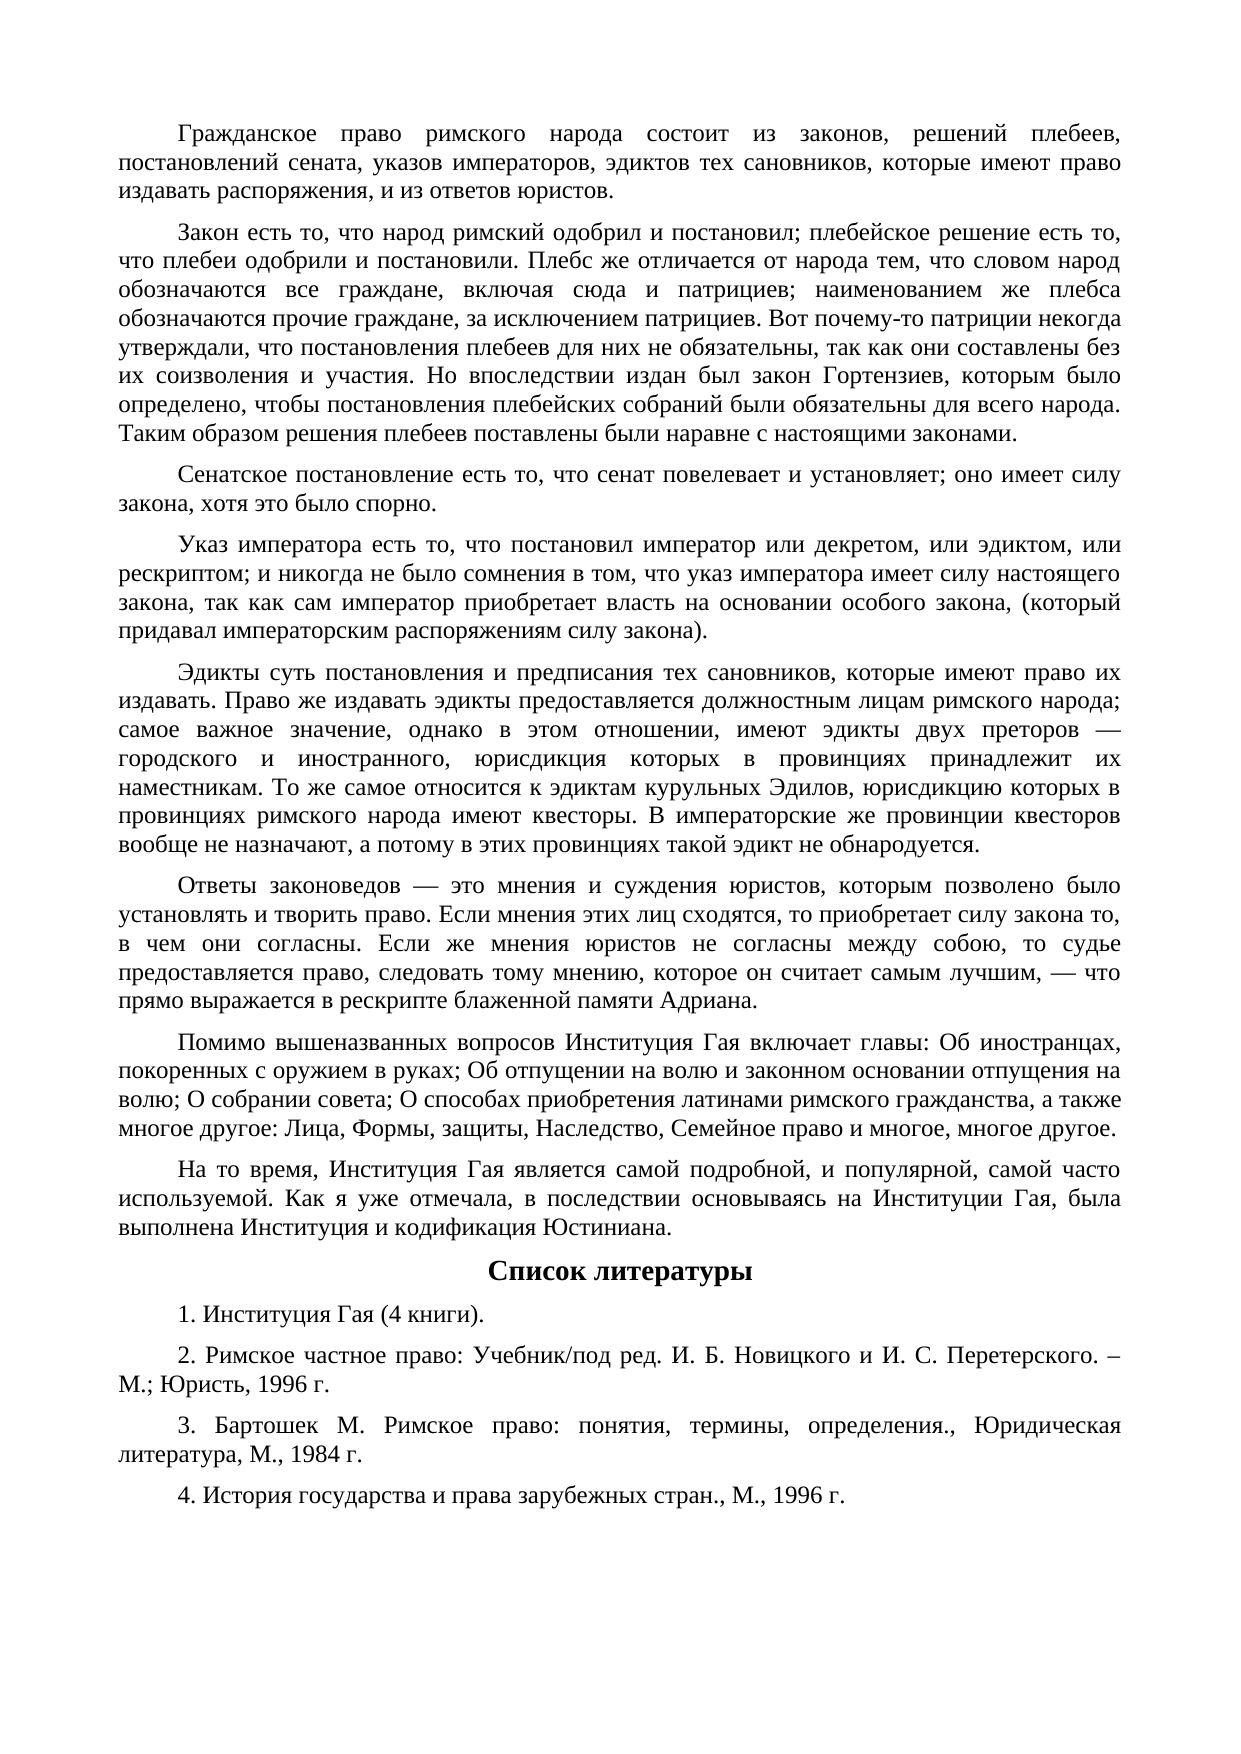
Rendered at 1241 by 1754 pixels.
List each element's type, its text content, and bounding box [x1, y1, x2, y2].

text 1. Институция Гая (4 книги). [118, 1299, 1122, 1328]
text 2. Римское частное право: Учебник/под ред. И. Б. Новицкого и И. С. Перетерского. – М.; Юристь, 1996 г. [118, 1340, 1122, 1398]
text 3. Бартошек М. Римское право: понятия, термины, определения., Юридическая литература, М., 1984 г. [118, 1410, 1122, 1468]
text На то время, Институция Гая является самой подробной, и популярной, самой часто используемой. Как я уже отмечала, в последствии основываясь на Институции Гая, была выполнена Институция и кодификация Юстиниана. [118, 1154, 1122, 1241]
text Гражданское право римского народа состоит из законов, решений плебеев, постановлений сената, указов императоров, эдиктов тех сановников, которые имеют право издавать распоряжения, и из ответов юристов. [118, 118, 1122, 204]
text 4. История государства и права зарубежных стран., М., 1996 г. [118, 1480, 1122, 1509]
text Сенатское постановление есть то, что сенат повелевает и установляет; оно имеет силу закона, хотя это было спорно. [118, 459, 1122, 517]
text Эдикты суть постановления и предписания тех сановников, которые имеют право их издавать. Право же издавать эдикты предоставляется должностным лицам римского народа; самое важное значение, однако в этом отношении, имеют эдикты двух преторов — городского и иностранного, юрисдикция которых в провинциях принадлежит их наместникам. То же самое относится к эдиктам курульных Эдилов, юрисдикцию которых в провинциях римского народа имеют квесторы. В императорские же провинции квесторов вообще не назначают, а потому в этих провинциях такой эдикт не обнародуется. [118, 657, 1122, 858]
text Закон есть то, что народ римский одобрил и постановил; плебейское решение есть то, что плебеи одобрили и постановили. Плебс же отличается от народа тем, что словом народ обозначаются все граждане, включая сюда и патрициев; наименованием же плебса обозначаются прочие граждане, за исключением патрициев. Вот почему-то патриции некогда утверждали, что постановления плебеев для них не обязательны, так как они составлены без их соизволения и участия. Но впоследствии издан был закон Гортензиев, которым было определено, чтобы постановления плебейских собраний были обязательны для всего народа. Таким образом решения плебеев поставлены были наравне с настоящими законами. [118, 217, 1122, 447]
text Список литературы [118, 1253, 1122, 1287]
text Указ императора есть то, что постановил император или декретом, или эдиктом, или рескриптом; и никогда не было сомнения в том, что указ императора имеет силу настоящего закона, так как сам император приобретает власть на основании особого закона, (который придавал императорским распоряжениям силу закона). [118, 529, 1122, 644]
text Ответы законоведов — это мнения и суждения юристов, которым позволено было установлять и творить право. Если мнения этих лиц сходятся, то приобретает силу закона то, в чем они согласны. Если же мнения юристов не согласны между собою, то судье предоставляется право, следовать тому мнению, которое он считает самым лучшим, — что прямо выражается в рескрипте блаженной памяти Адриана. [118, 871, 1122, 1014]
text Помимо вышеназванных вопросов Институция Гая включает главы: Об иностранцах, покоренных с оружием в руках; Об отпущении на волю и законном основании отпущения на волю; О собрании совета; О способах приобретения латинами римского гражданства, а также многое другое: Лица, Формы, защиты, Наследство, Семейное право и многое, многое другое. [118, 1027, 1122, 1142]
